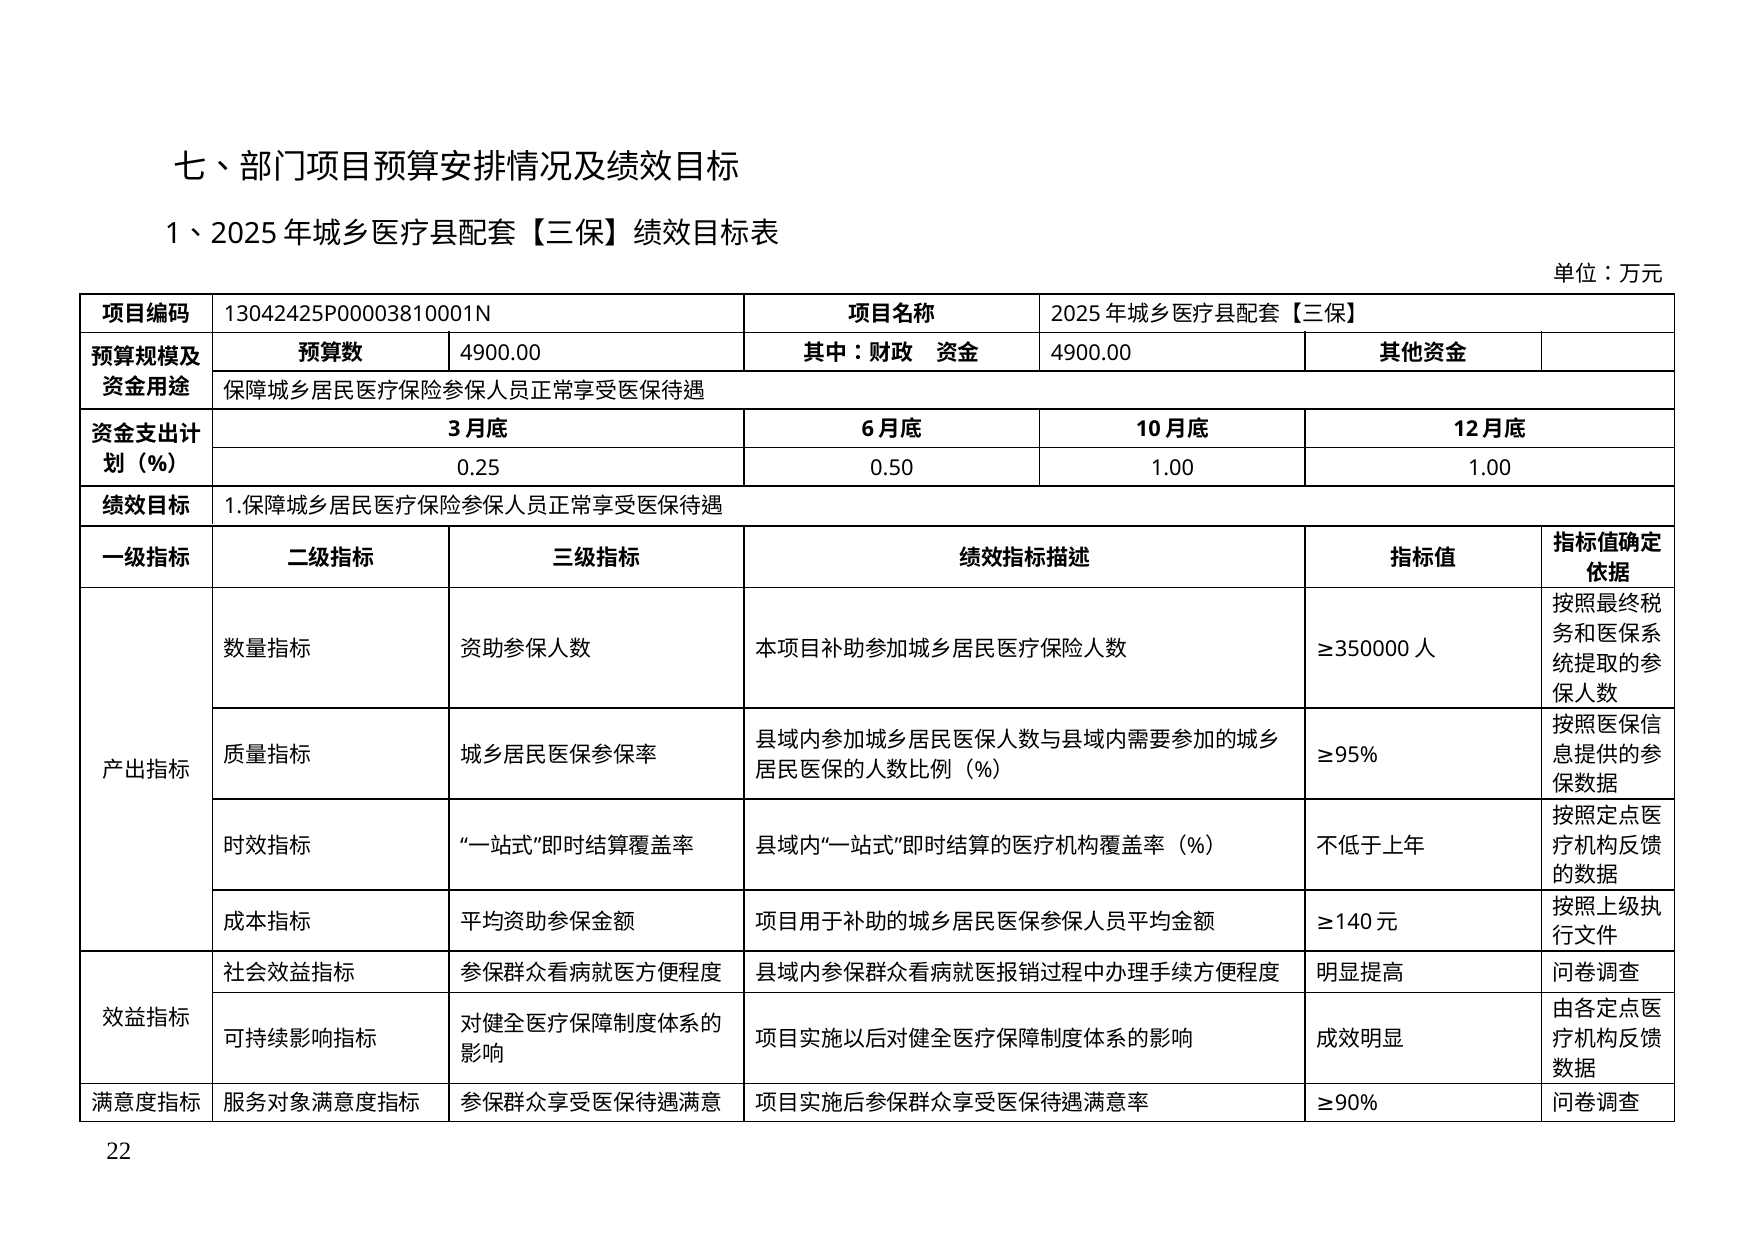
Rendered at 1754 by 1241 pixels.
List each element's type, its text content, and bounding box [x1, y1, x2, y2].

table_cell 10月底 [1040, 410, 1304, 447]
table_cell 城乡居民医保参保率 [450, 709, 743, 798]
table_cell 2025年城乡医疗县配套【三保】 [1040, 295, 1674, 331]
table_header 单位：万元 [81, 253, 1674, 293]
table_cell 产出指标 [81, 588, 212, 950]
table_cell 1.保障城乡居民医疗保险参保人员正常享受医保待遇 [213, 487, 1674, 524]
table_cell 3月底 [213, 410, 743, 447]
text 1、2025年城乡医疗县配套【三保】绩效目标表 [106, 212, 1648, 252]
table_cell ≥350000人 [1306, 588, 1541, 707]
table_cell 质量指标 [213, 709, 448, 798]
table_cell 绩效目标 [81, 487, 212, 524]
table_header 三级指标 [450, 527, 743, 587]
table_cell 4900.00 [1040, 333, 1304, 370]
table_cell 按照医保信息提供的参保数据 [1542, 709, 1674, 798]
table_cell 预算规模及资金用途 [81, 333, 212, 408]
table_cell 满意度指标 [81, 1084, 212, 1121]
table_cell 项目实施后参保群众享受医保待遇满意率 [745, 1084, 1304, 1121]
table_cell 成本指标 [213, 891, 448, 950]
table_cell 由各定点医疗机构反馈数据 [1542, 993, 1674, 1083]
table_cell 1.00 [1306, 448, 1674, 485]
table_cell 问卷调查 [1542, 1084, 1674, 1121]
table_cell ≥140元 [1306, 891, 1541, 950]
table_header 二级指标 [213, 527, 448, 587]
table_cell 13042425P00003810001N [213, 295, 743, 331]
table_cell 本项目补助参加城乡居民医疗保险人数 [745, 588, 1304, 707]
table_cell 时效指标 [213, 800, 448, 889]
table_header 指标值 [1306, 527, 1541, 587]
table_cell 保障城乡居民医疗保险参保人员正常享受医保待遇 [213, 372, 1674, 408]
table_cell 数量指标 [213, 588, 448, 707]
table_cell 资助参保人数 [450, 588, 743, 707]
table_header 指标值确定依据 [1542, 527, 1674, 587]
table_header 一级指标 [81, 527, 212, 587]
table_cell 项目名称 [745, 295, 1039, 331]
table_cell ≥95% [1306, 709, 1541, 798]
table_cell 可持续影响指标 [213, 993, 448, 1083]
table_cell 项目用于补助的城乡居民医保参保人员平均金额 [745, 891, 1304, 950]
table_cell 4900.00 [450, 333, 743, 370]
table_cell 对健全医疗保障制度体系的影响 [450, 993, 743, 1083]
table_cell 1.00 [1040, 448, 1304, 485]
table_cell 按照上级执行文件 [1542, 891, 1674, 950]
table_cell 项目编码 [81, 295, 212, 331]
table_cell 明显提高 [1306, 952, 1541, 992]
table_cell 12月底 [1306, 410, 1674, 447]
table_cell 效益指标 [81, 952, 212, 1083]
table_cell 0.50 [745, 448, 1039, 485]
table_cell 县域内参加城乡居民医保人数与县域内需要参加的城乡居民医保的人数比例（%） [745, 709, 1304, 798]
table_cell 资金支出计划（%） [81, 410, 212, 485]
table_cell ≥90% [1306, 1084, 1541, 1121]
table_cell 项目实施以后对健全医疗保障制度体系的影响 [745, 993, 1304, 1083]
table_cell 成效明显 [1306, 993, 1541, 1083]
table_cell 按照最终税务和医保系统提取的参保人数 [1542, 588, 1674, 707]
table_cell 不低于上年 [1306, 800, 1541, 889]
table_cell 0.25 [213, 448, 743, 485]
table_cell 其中：财政 资金 [745, 333, 1039, 370]
table_cell 参保群众享受医保待遇满意率（%） [450, 1084, 743, 1121]
text 七、部门项目预算安排情况及绩效目标 [106, 143, 1648, 188]
table_header 绩效指标描述 [745, 527, 1304, 587]
table_cell [1542, 333, 1674, 370]
table_cell 县域内“一站式”即时结算的医疗机构覆盖率（%） [745, 800, 1304, 889]
table_cell 问卷调查 [1542, 952, 1674, 992]
table_cell 县域内参保群众看病就医报销过程中办理手续方便程度 [745, 952, 1304, 992]
table_cell 参保群众看病就医方便程度 [450, 952, 743, 992]
table_cell 其他资金 [1306, 333, 1541, 370]
table_cell 预算数 [213, 333, 448, 370]
table_cell 社会效益指标 [213, 952, 448, 992]
table_cell “一站式”即时结算覆盖率 [450, 800, 743, 889]
table_cell 平均资助参保金额 [450, 891, 743, 950]
table_cell 按照定点医疗机构反馈的数据 [1542, 800, 1674, 889]
table_cell 服务对象满意度指标 [213, 1084, 448, 1121]
table_cell 6月底 [745, 410, 1039, 447]
